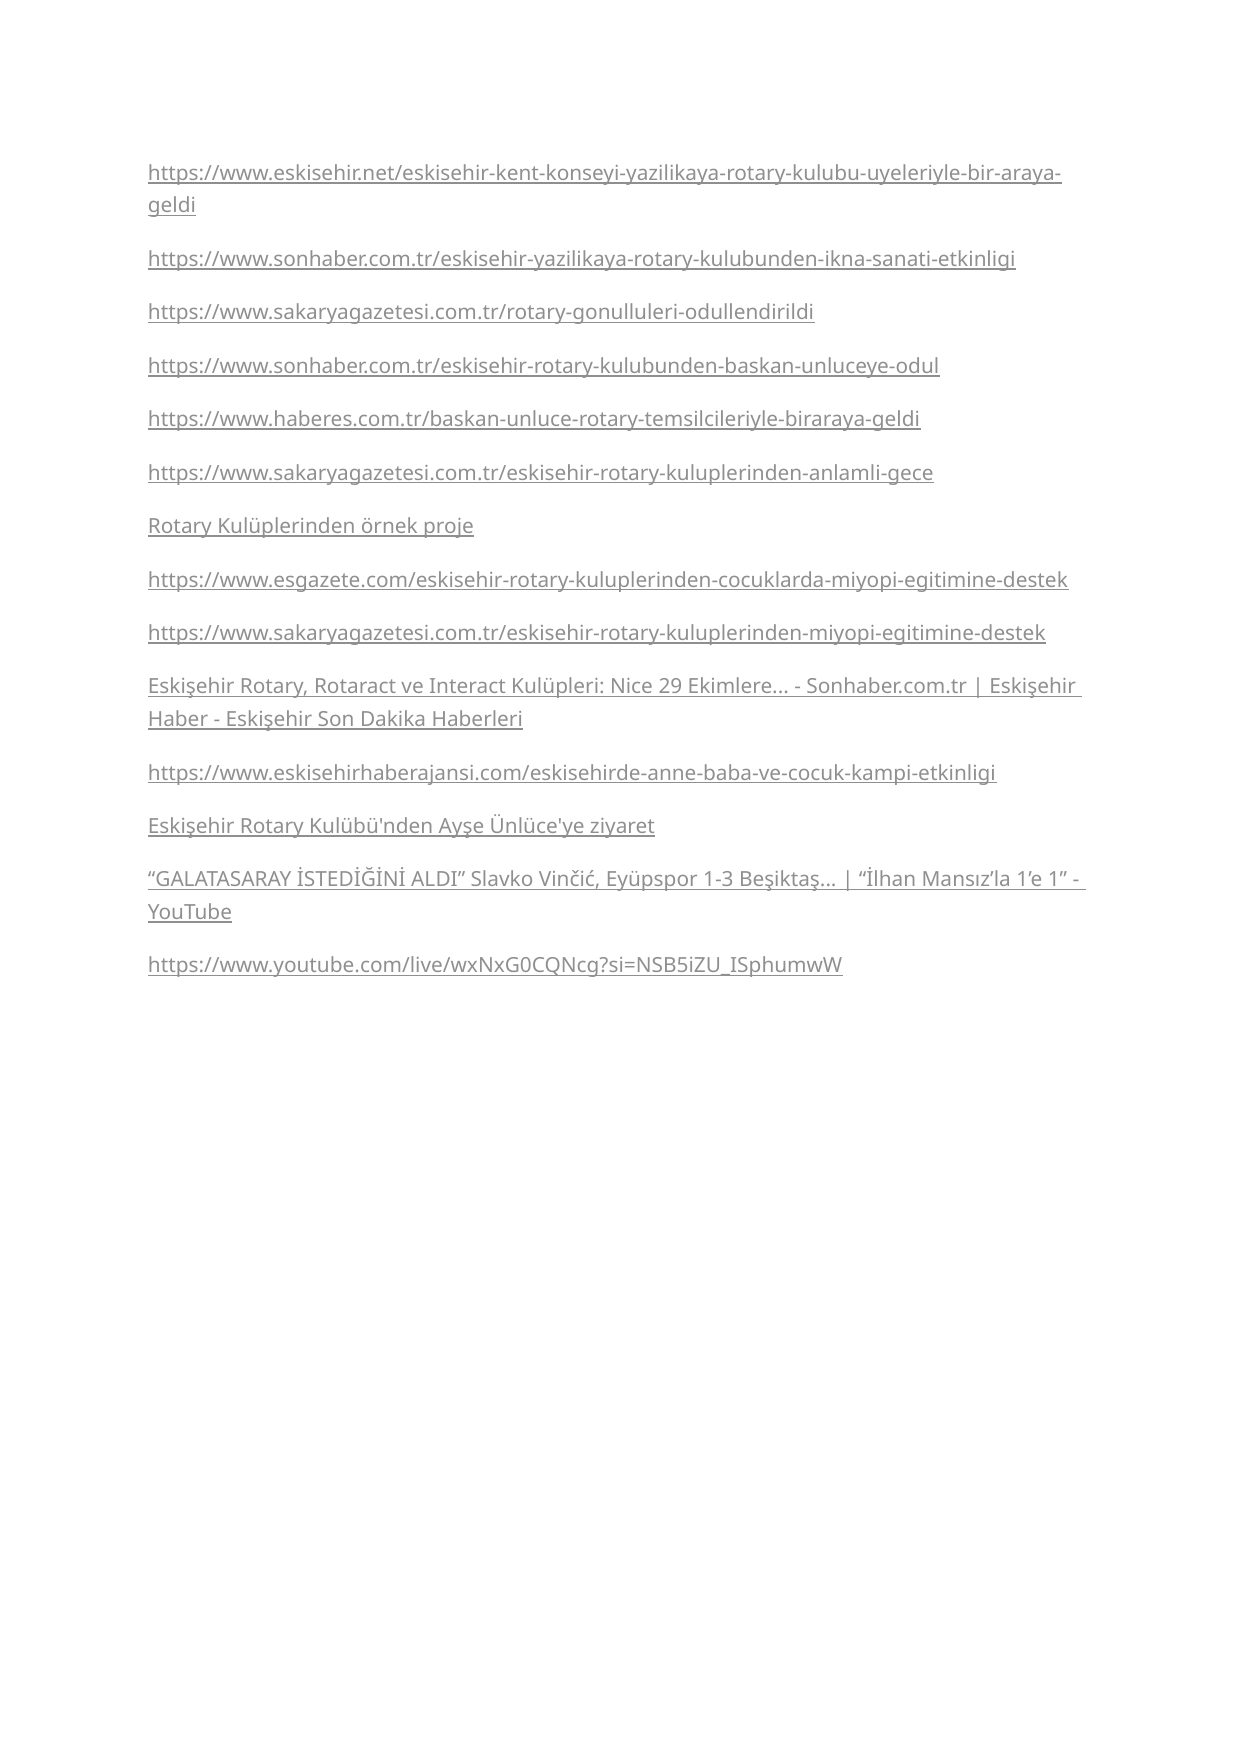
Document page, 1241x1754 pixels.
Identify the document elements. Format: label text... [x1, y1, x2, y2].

text https://www.sonhaber.com.tr/eskisehir-yazilikaya-rotary-kulubunden-ikna-sanati-etkinligi [148, 244, 1093, 272]
text https://www.sakaryagazetesi.com.tr/eskisehir-rotary-kuluplerinden-anlamli-gece [148, 458, 1093, 486]
text Rotary Kulüplerinden örnek proje [148, 511, 1093, 540]
text https://www.haberes.com.tr/baskan-unluce-rotary-temsilcileriyle-biraraya-geldi [148, 404, 1093, 433]
text “GALATASARAY İSTEDİĞİNİ ALDI” Slavko Vinčić, Eyüpspor 1-3 Beşiktaş... | “İlhan Mansız’la 1’e 1” - YouTube [148, 864, 1093, 926]
text https://www.youtube.com/live/wxNxG0CQNcg?si=NSB5iZU_ISphumwW [148, 951, 1093, 979]
text https://www.esgazete.com/eskisehir-rotary-kuluplerinden-cocuklarda-miyopi-egitimine-destek [148, 565, 1093, 593]
text Eskişehir Rotary, Rotaract ve Interact Kulüpleri: Nice 29 Ekimlere... - Sonhaber.com.tr | Eskişehir Haber - Eskişehir Son Dakika Haberleri [148, 672, 1093, 733]
text https://www.sakaryagazetesi.com.tr/rotary-gonulluleri-odullendirildi [148, 297, 1093, 326]
text Eskişehir Rotary Kulübü'nden Ayşe Ünlüce'ye ziyaret [148, 811, 1093, 839]
text https://www.eskisehirhaberajansi.com/eskisehirde-anne-baba-ve-cocuk-kampi-etkinligi [148, 758, 1093, 786]
text https://www.eskisehir.net/eskisehir-kent-konseyi-yazilikaya-rotary-kulubu-uyeleriyle-bir-araya-geldi [148, 158, 1093, 219]
text https://www.sonhaber.com.tr/eskisehir-rotary-kulubunden-baskan-unluceye-odul [148, 351, 1093, 379]
text https://www.sakaryagazetesi.com.tr/eskisehir-rotary-kuluplerinden-miyopi-egitimine-destek [148, 618, 1093, 647]
